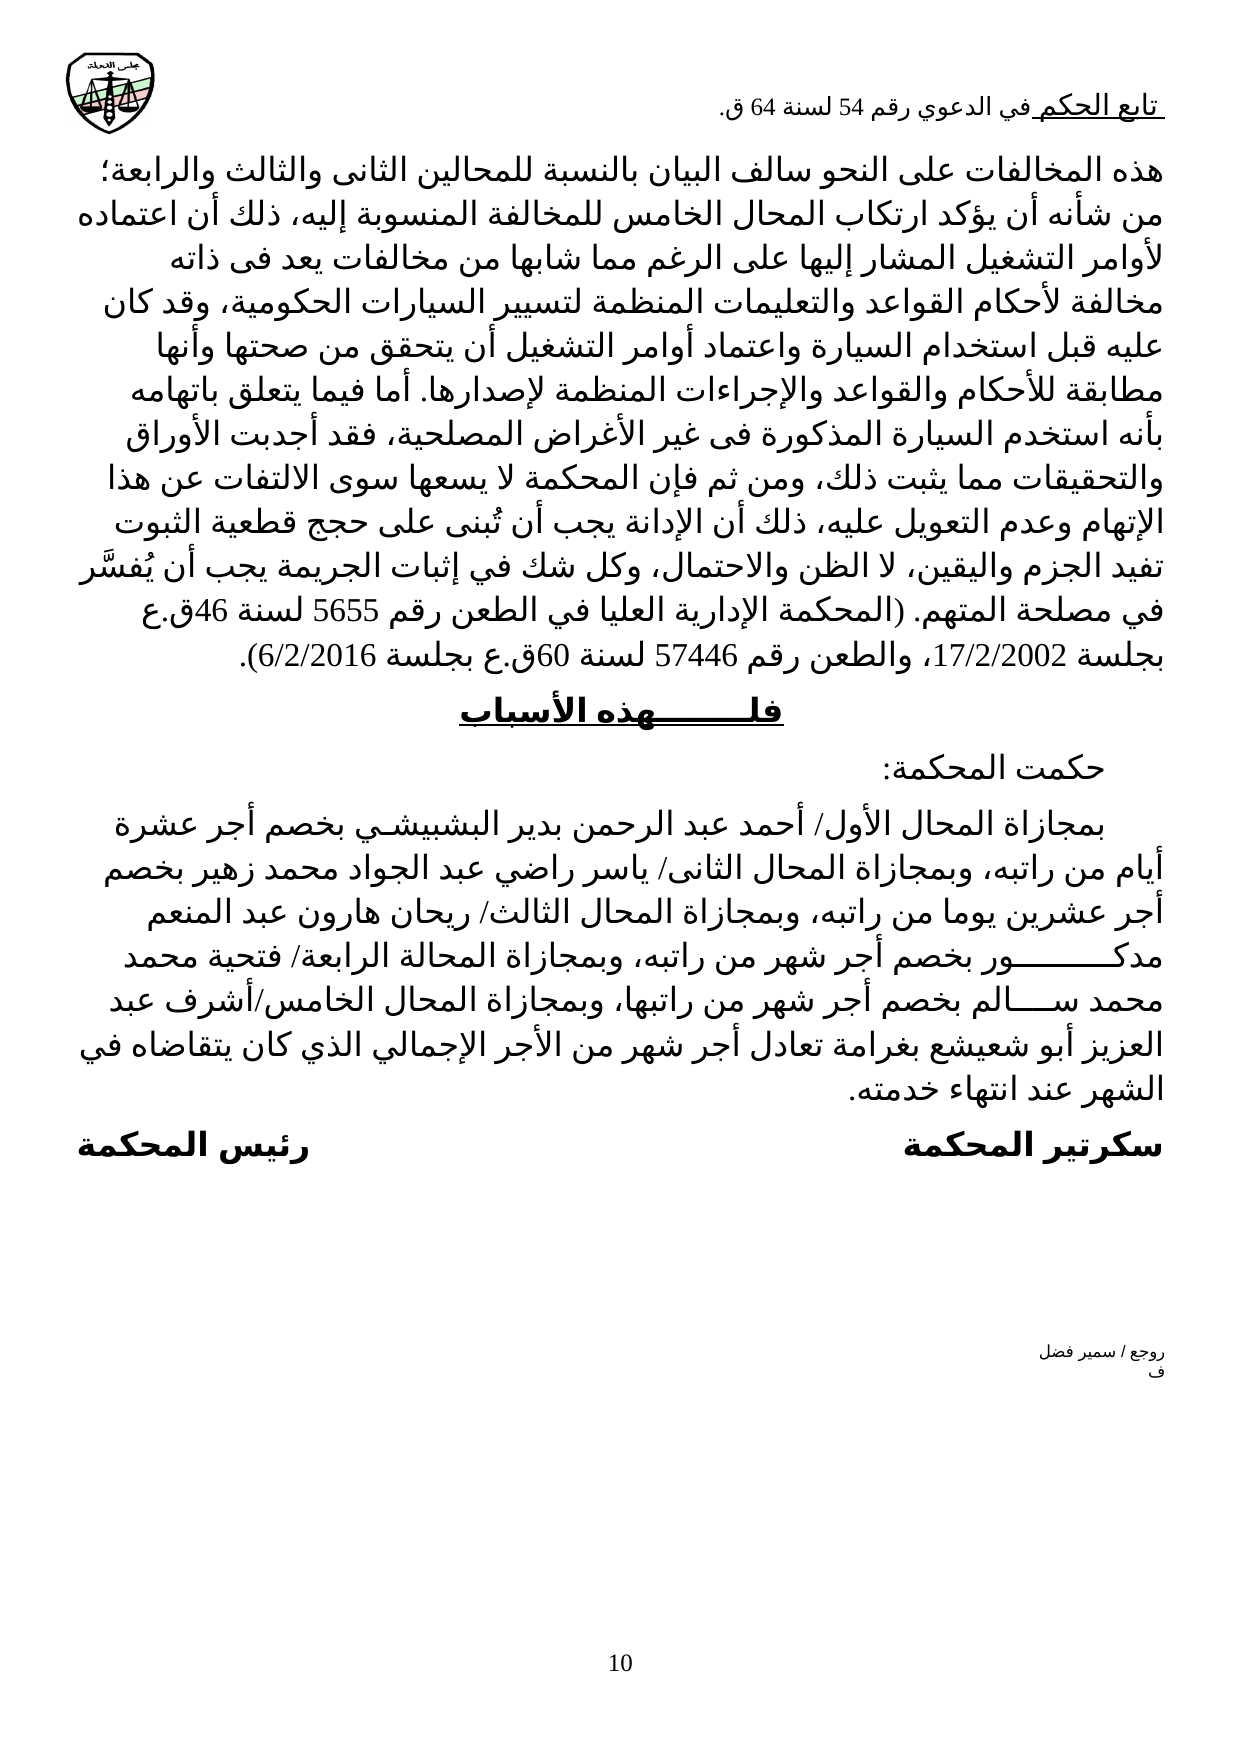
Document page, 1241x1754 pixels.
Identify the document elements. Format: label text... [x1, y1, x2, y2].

text بمجازاة المحال الأول/ أحمد عبد الرحمن بدير البشبيشـي بخصم أجر عشرة أيام من راتبه، وبمجازاة المحال الثانى/ ياسر راضي عبد الجواد محمد زهير بخصم أجر عشرين يوما من راتبه، وبمجازاة المحال الثالث/ ريحان هارون عبد المنعم مدكــــــــــور بخصم أجر شهر من راتبه، وبمجازاة المحالة الرابعة/ فتحية محمد محمد ســــالم بخصم أجر شهر من راتبها، وبمجازاة المحال الخامس/أشرف عبد العزيز أبو شعيشع بغرامة تعادل أجر شهر من الأجر الإجمالي الذي كان يتقاضاه في الشهر عند انتهاء خدمته. [75, 804, 1165, 1107]
text ف [75, 1361, 1165, 1381]
text فلــــــــهذه الأسباب [75, 691, 1168, 730]
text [75, 150, 1165, 673]
text حكمت المحكمة: [75, 748, 1165, 786]
picture [59, 51, 164, 136]
text روجع / سمير فضل [75, 1342, 1165, 1361]
text سكرتير المحكمة رئيس المحكمة [75, 1125, 1165, 1164]
